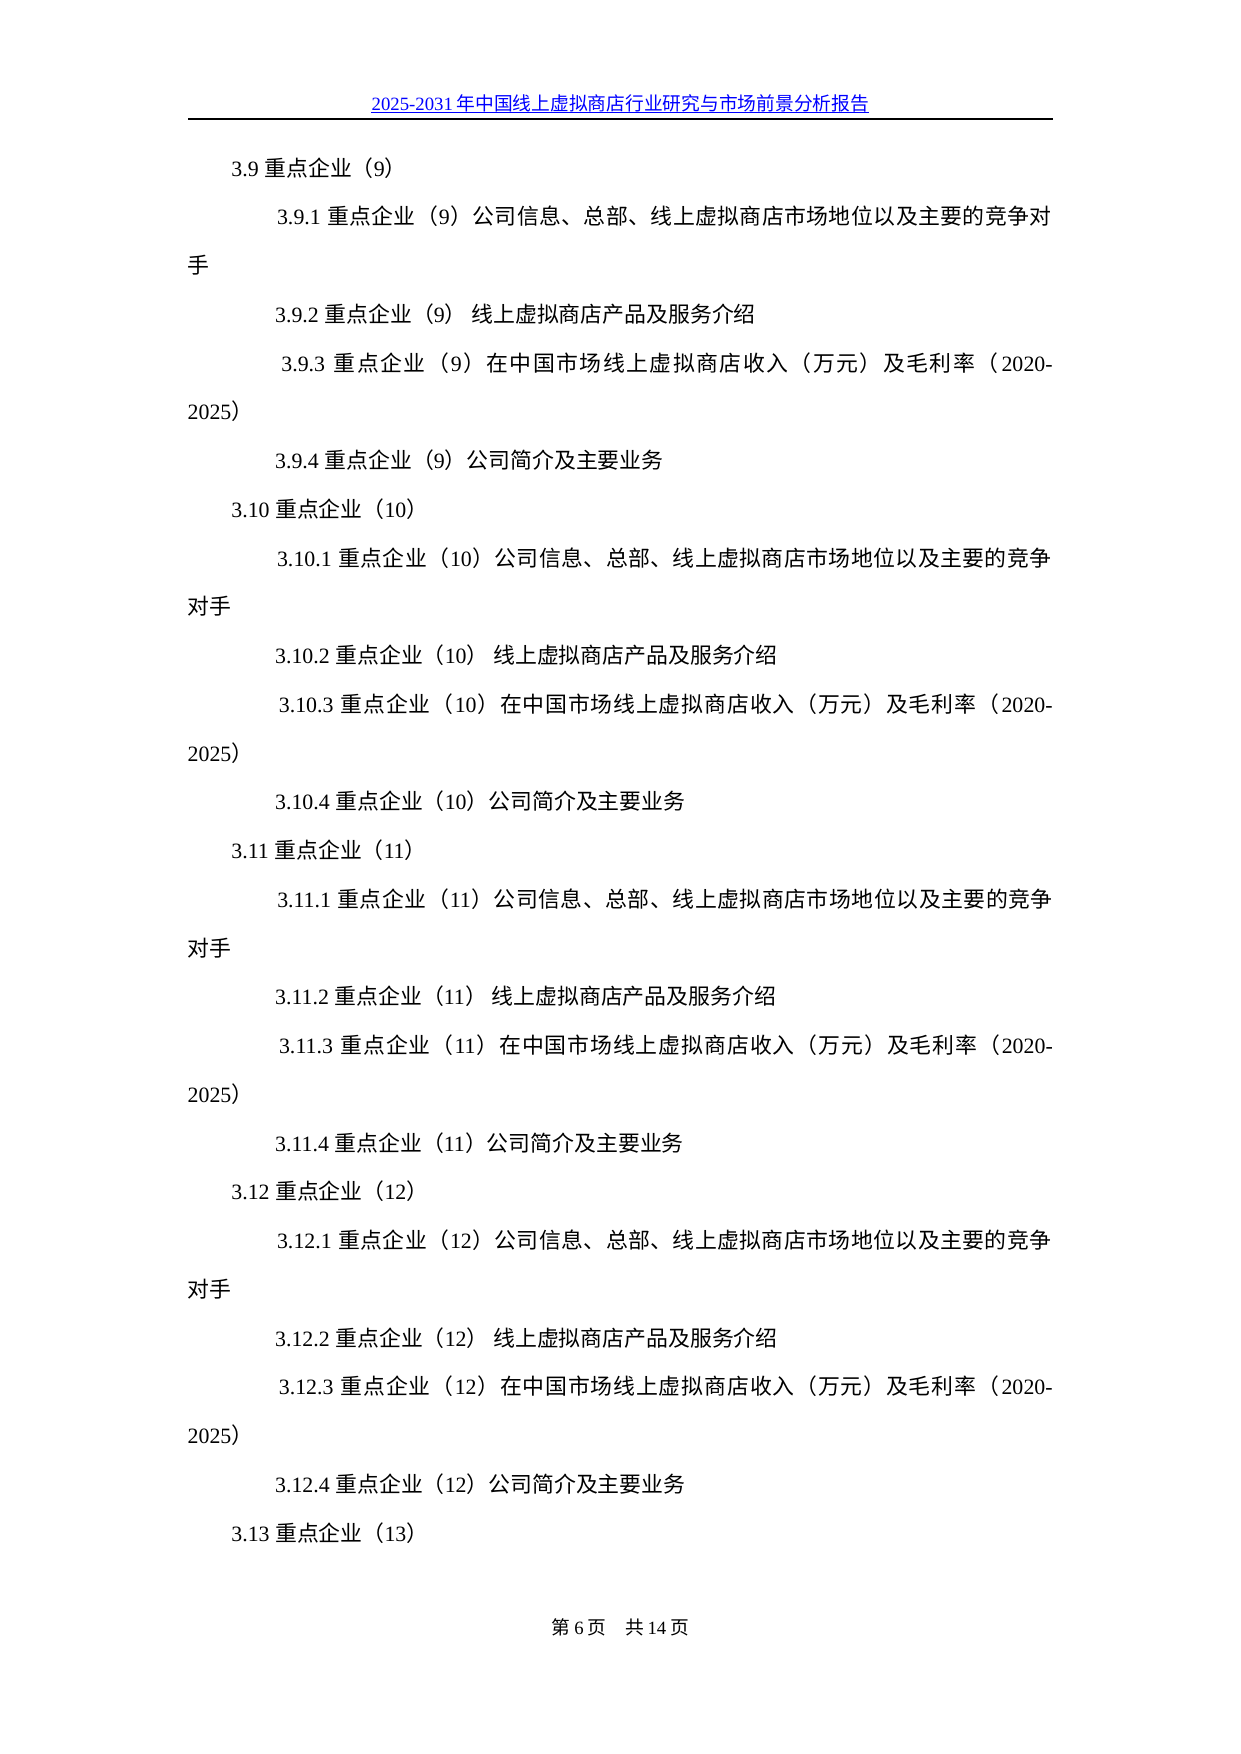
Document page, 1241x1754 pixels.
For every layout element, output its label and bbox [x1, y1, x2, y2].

text [187, 150, 1053, 1548]
